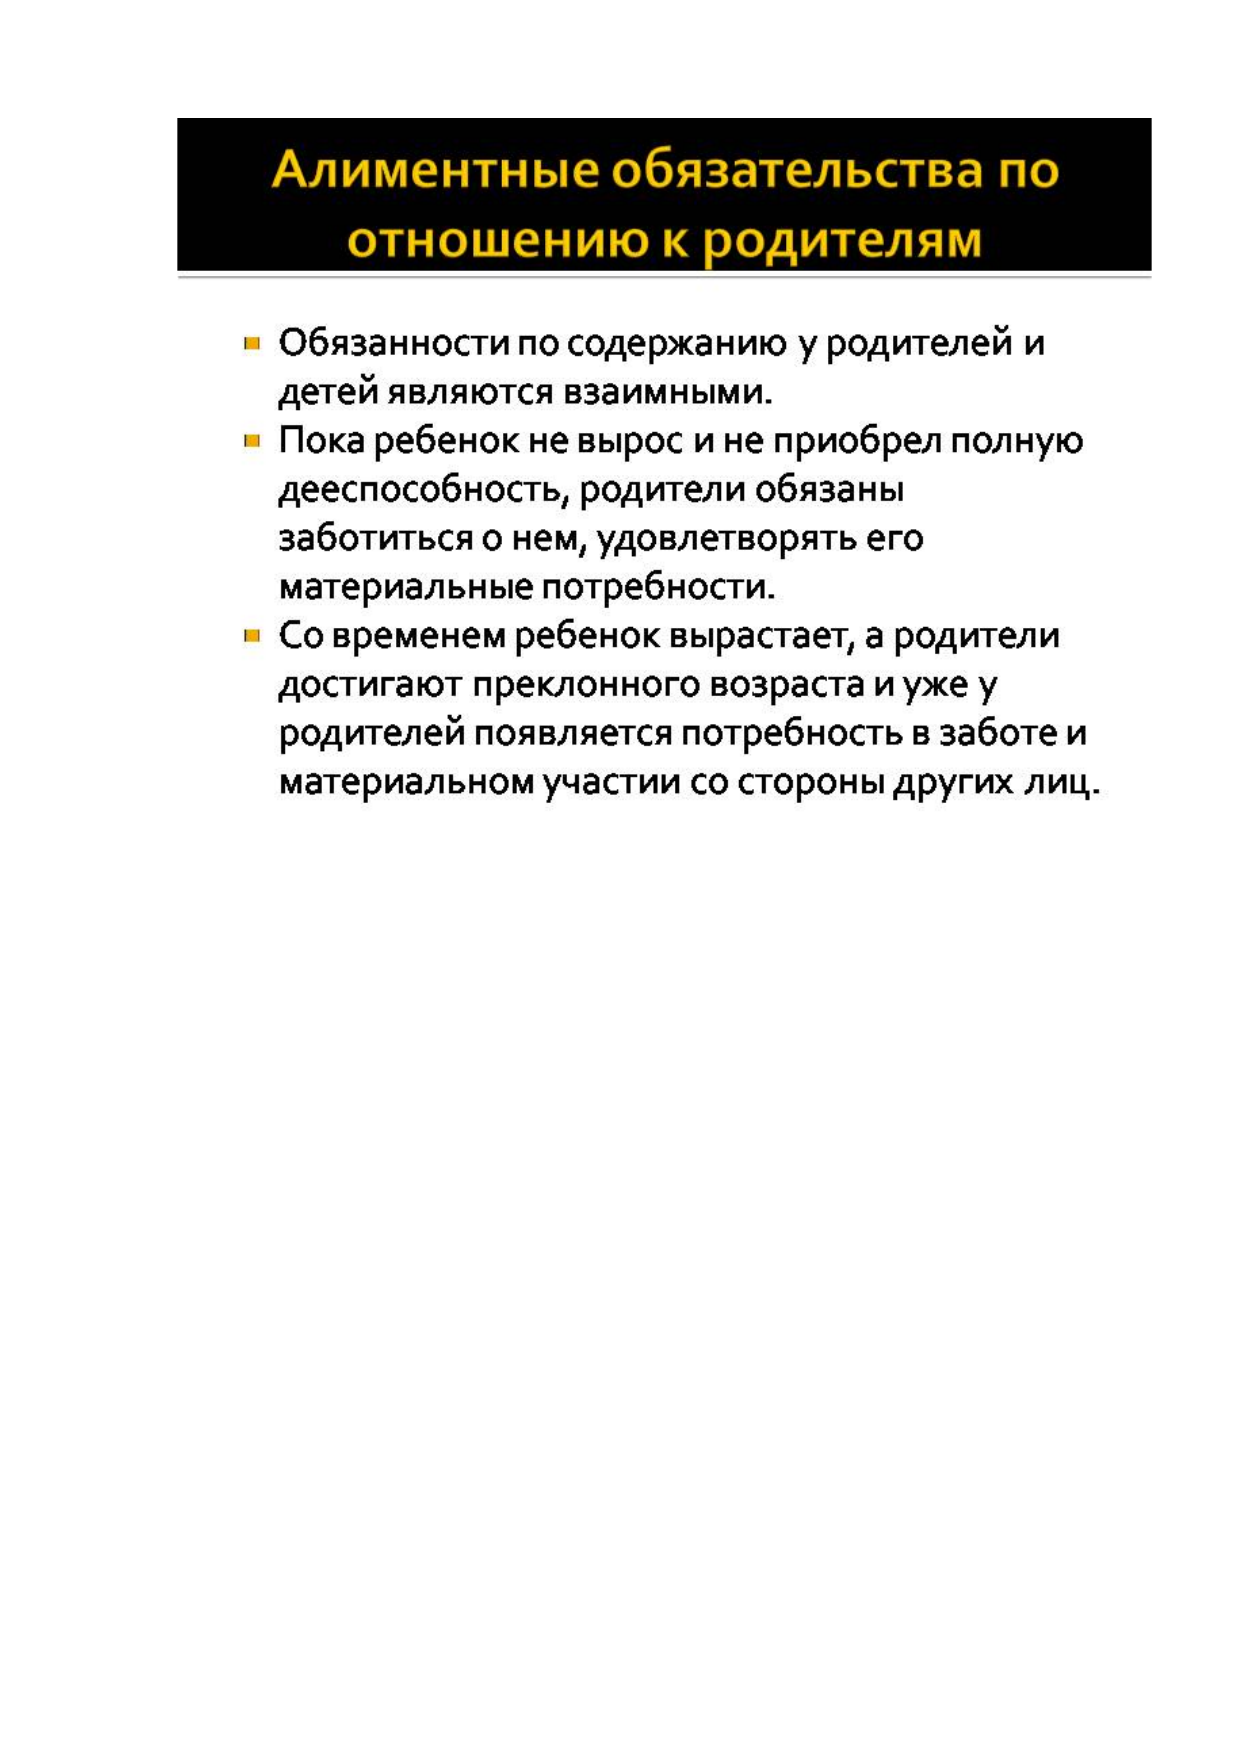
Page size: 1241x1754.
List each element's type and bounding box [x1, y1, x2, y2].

picture [177, 118, 1152, 849]
